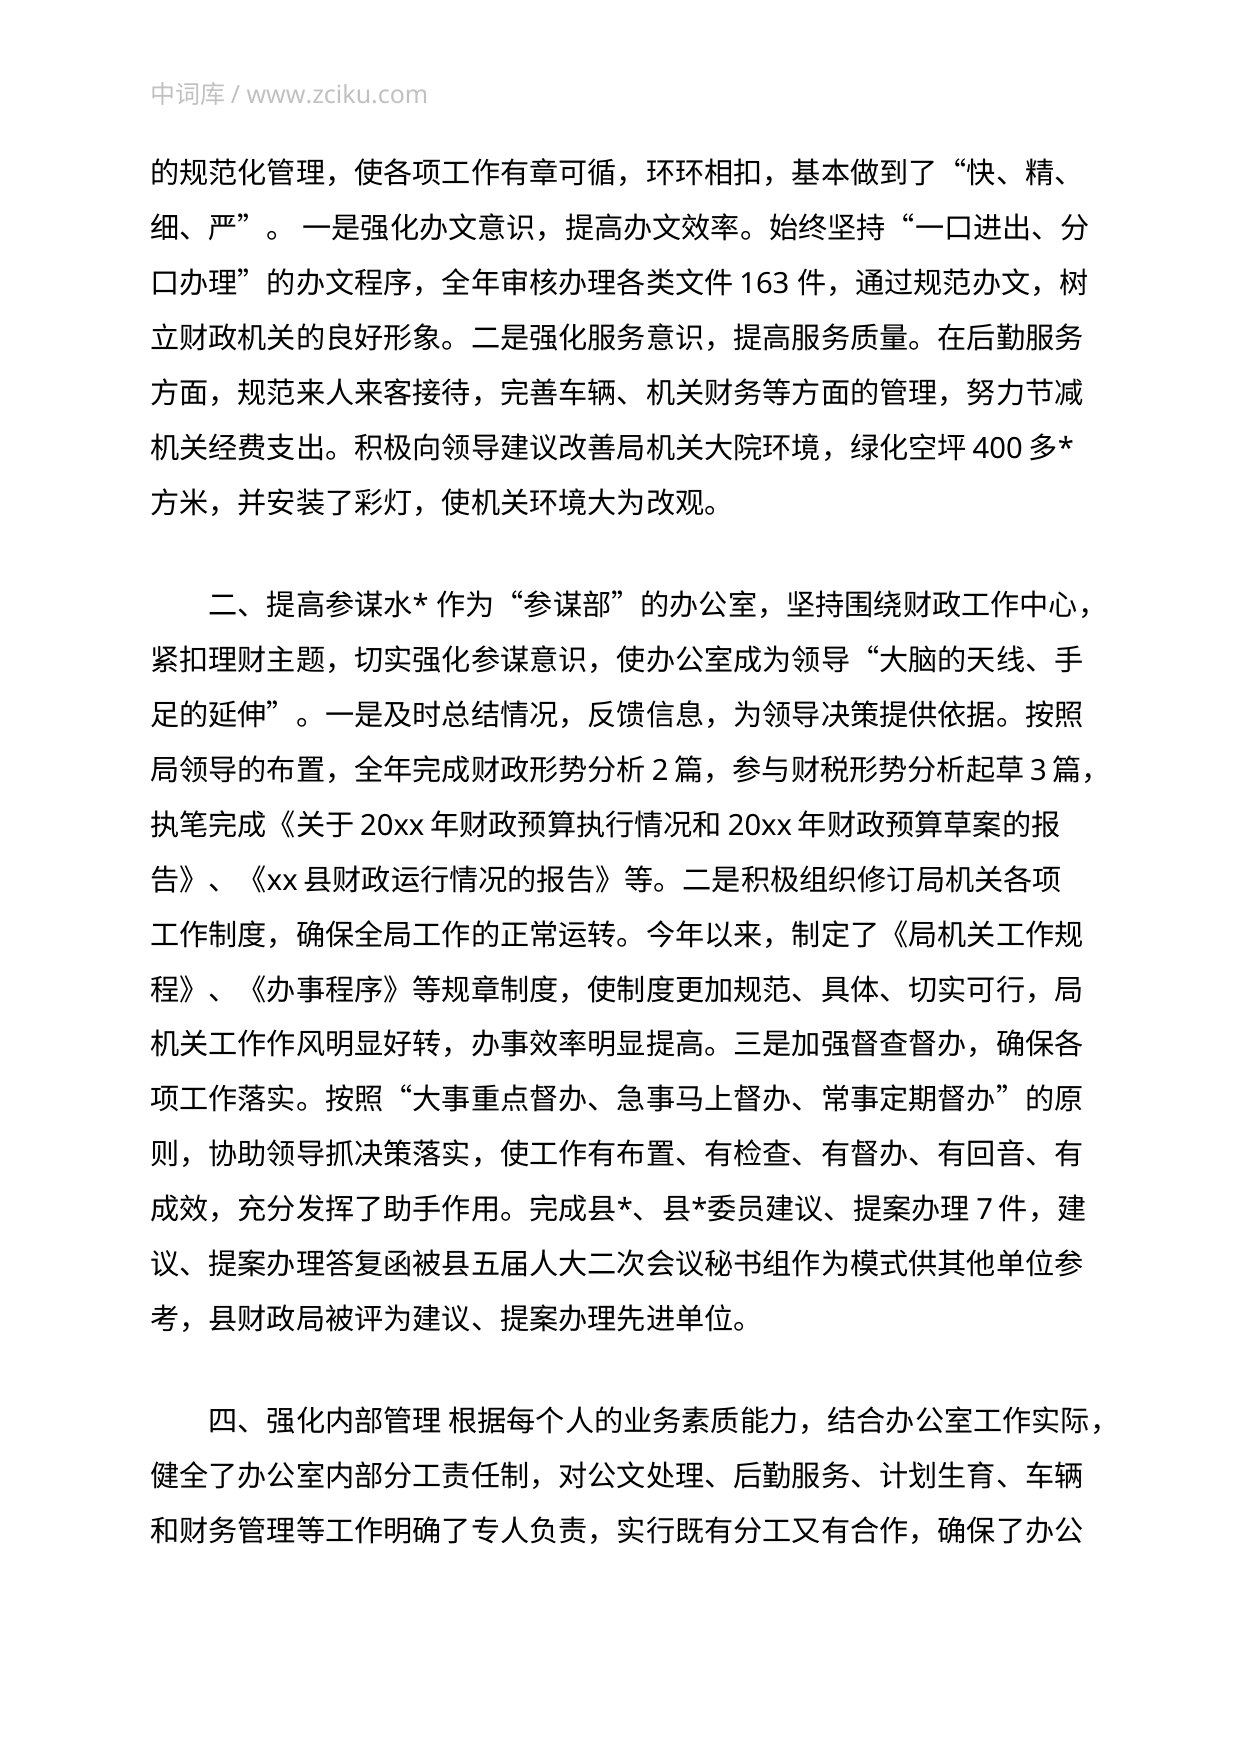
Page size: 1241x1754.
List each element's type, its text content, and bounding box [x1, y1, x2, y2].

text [150, 1397, 1090, 1549]
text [150, 150, 1090, 522]
text 二、提高参谋水* 作为“参谋部”的办公室，坚持围绕财政工作中心，紧扣理财主题，切实强化参谋意识，使办公室成为领导“大脑的天线、手足的延伸”。一是及时总结情况，反馈信息，为领导决策提供依据。按照局领导的布置，全年完成财政形势分析2篇，参与财税形势分析起草3篇，执笔完成《关于20xx年财政预算执行情况和20xx年财政预算草案的报告》、《xx县财政运行情况的报告》等。二是积极组织修订局机关各项工作制度，确保全局工作的正常运转。今年以来，制定了《局机关工作规程》、《办事程序》等规章制度，使制度更加规范、具体、切实可行，局机关工作作风明显好转，办事效率明显提高。三是加强督查督办，确保各项工作落实。按照“大事重点督办、急事马上督办、常事定期督办”的原则，协助领导抓决策落实，使工作有布置、有检查、有督办、有回音、有成效，充分发挥了助手作用。完成县*、县*委员建议、提案办理 7件，建议、提案办理答复函被县五届人大二次会议秘书组作为模式供其他单位参考，县财政局被评为建议、提案办理先进单位。 [150, 581, 1090, 1338]
